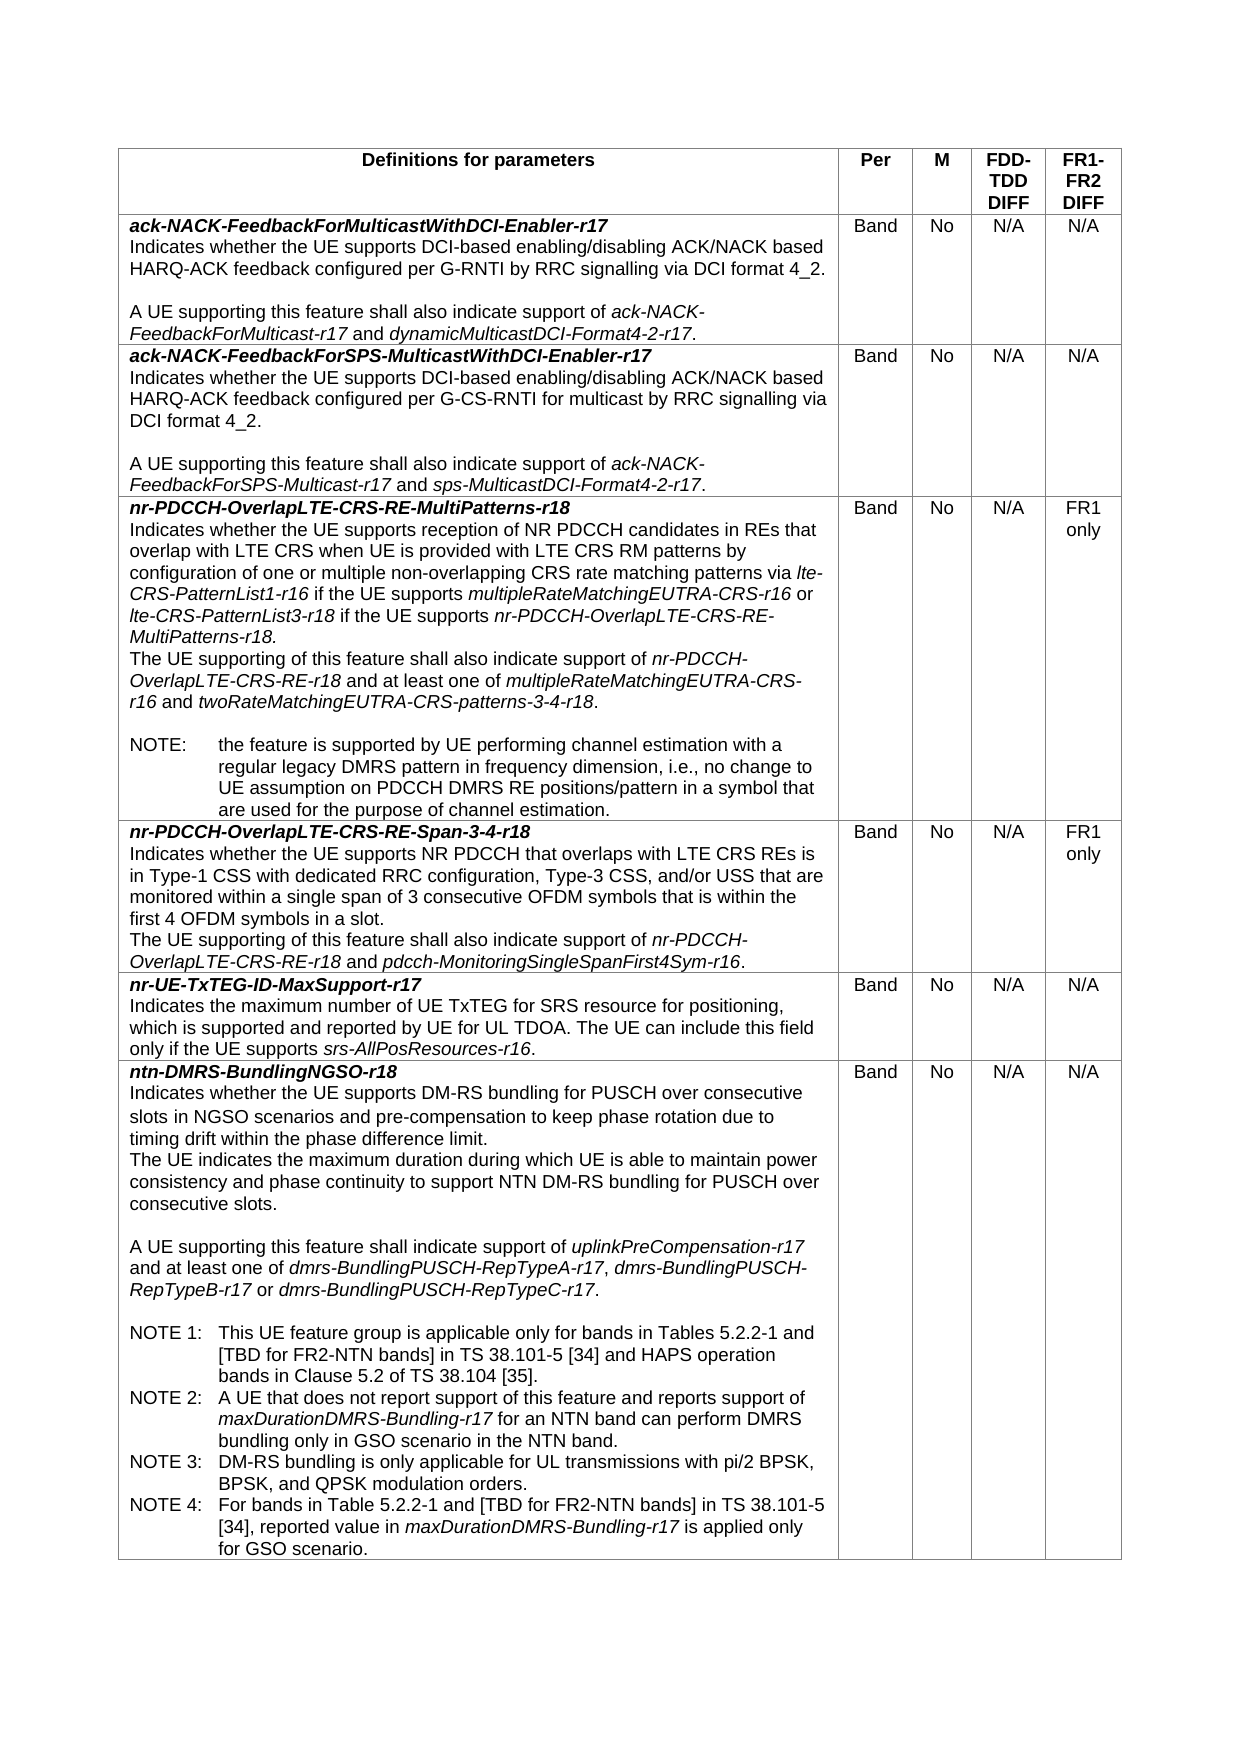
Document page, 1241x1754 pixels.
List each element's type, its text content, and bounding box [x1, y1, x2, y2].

table_cell ack-NACK-FeedbackForSPS-MulticastWithDCI-Enabler-r17 Indicates whether the UE supports DCI-based enabling/disabling ACK/NACK based HARQ-ACK feedback configured per G-CS-RNTI for multicast by RRC signalling via DCI format 4_2. A UE supporting this feature shall also indicate support of ack-NACK-FeedbackForSPS-Multicast-r17 and sps-MulticastDCI-Format4-2-r17. [119, 345, 838, 496]
table_cell N/A [1046, 973, 1121, 1059]
table_cell N/A [972, 973, 1045, 1059]
table_cell N/A [1046, 215, 1121, 344]
table_cell nr-UE-TxTEG-ID-MaxSupport-r17 Indicates the maximum number of UE TxTEG for SRS resource for positioning, which is supported and reported by UE for UL TDOA. The UE can include this field only if the UE supports srs-AllPosResources-r16. [119, 973, 838, 1059]
table_cell Band [839, 821, 912, 972]
table_cell No [913, 497, 971, 820]
table_cell N/A [1046, 345, 1121, 496]
table_cell No [913, 1061, 971, 1559]
table_cell Band [839, 497, 912, 820]
table_cell N/A [972, 821, 1045, 972]
table_cell Band [839, 345, 912, 496]
table_cell Band [839, 215, 912, 344]
table_header FR1-FR2 DIFF [1046, 149, 1121, 213]
table_cell No [913, 821, 971, 972]
table_cell Band [839, 1061, 912, 1559]
table_cell N/A [1046, 1061, 1121, 1559]
table_cell nr-PDCCH-OverlapLTE-CRS-RE-MultiPatterns-r18 Indicates whether the UE supports reception of NR PDCCH candidates in REs that overlap with LTE CRS when UE is provided with LTE CRS RM patterns by configuration of one or multiple non-overlapping CRS rate matching patterns via lte-CRS-PatternList1-r16 if the UE supports multipleRateMatchingEUTRA-CRS-r16 or lte-CRS-PatternList3-r18 if the UE supports nr-PDCCH-OverlapLTE-CRS-RE-MultiPatterns-r18. The UE supporting of this feature shall also indicate support of nr-PDCCH-OverlapLTE-CRS-RE-r18 and at least one of multipleRateMatchingEUTRA-CRS-r16 and twoRateMatchingEUTRA-CRS-patterns-3-4-r18. NOTE: the feature is supported by UE performing channel estimation with a regular legacy DMRS pattern in frequency dimension, i.e., no change to UE assumption on PDCCH DMRS RE positions/pattern in a symbol that are used for the purpose of channel estimation. [119, 497, 838, 820]
table_header M [913, 149, 971, 213]
table_cell ack-NACK-FeedbackForMulticastWithDCI-Enabler-r17 Indicates whether the UE supports DCI-based enabling/disabling ACK/NACK based HARQ-ACK feedback configured per G-RNTI by RRC signalling via DCI format 4_2. A UE supporting this feature shall also indicate support of ack-NACK-FeedbackForMulticast-r17 and dynamicMulticastDCI-Format4-2-r17. [119, 215, 838, 344]
table_cell No [913, 215, 971, 344]
table_header Definitions for parameters [119, 149, 838, 213]
table_cell Band [839, 973, 912, 1059]
table_header Per [839, 149, 912, 213]
table_cell nr-PDCCH-OverlapLTE-CRS-RE-Span-3-4-r18 Indicates whether the UE supports NR PDCCH that overlaps with LTE CRS REs is in Type-1 CSS with dedicated RRC configuration, Type-3 CSS, and/or USS that are monitored within a single span of 3 consecutive OFDM symbols that is within the first 4 OFDM symbols in a slot. The UE supporting of this feature shall also indicate support of nr-PDCCH-OverlapLTE-CRS-RE-r18 and pdcch-MonitoringSingleSpanFirst4Sym-r16. [119, 821, 838, 972]
table_cell ntn-DMRS-BundlingNGSO-r18 Indicates whether the UE supports DM-RS bundling for PUSCH over consecutive slots in NGSO scenarios and pre-compensation to keep phase rotation due to timing drift within the phase difference limit. The UE indicates the maximum duration during which UE is able to maintain power consistency and phase continuity to support NTN DM-RS bundling for PUSCH over consecutive slots. A UE supporting this feature shall indicate support of uplinkPreCompensation-r17 and at least one of dmrs-BundlingPUSCH-RepTypeA-r17, dmrs-BundlingPUSCH-RepTypeB-r17 or dmrs-BundlingPUSCH-RepTypeC-r17. NOTE 1: This UE feature group is applicable only for bands in Tables 5.2.2-1 and [TBD for FR2-NTN bands] in TS 38.101-5 [34] and HAPS operation bands in Clause 5.2 of TS 38.104 [35]. NOTE 2: A UE that does not report support of this feature and reports support of maxDurationDMRS-Bundling-r17 for an NTN band can perform DMRS bundling only in GSO scenario in the NTN band. NOTE 3: DM-RS bundling is only applicable for UL transmissions with pi/2 BPSK, BPSK, and QPSK modulation orders. NOTE 4: For bands in Table 5.2.2-1 and [TBD for FR2-NTN bands] in TS 38.101-5 [34], reported value in maxDurationDMRS-Bundling-r17 is applied only for GSO scenario. [119, 1061, 838, 1559]
table_cell FR1 only [1046, 497, 1121, 820]
table_cell No [913, 345, 971, 496]
table_header FDD-TDD DIFF [972, 149, 1045, 213]
table_cell No [913, 973, 971, 1059]
table_cell N/A [972, 345, 1045, 496]
table_cell N/A [972, 1061, 1045, 1559]
table_cell FR1 only [1046, 821, 1121, 972]
table_cell N/A [972, 215, 1045, 344]
table_cell N/A [972, 497, 1045, 820]
